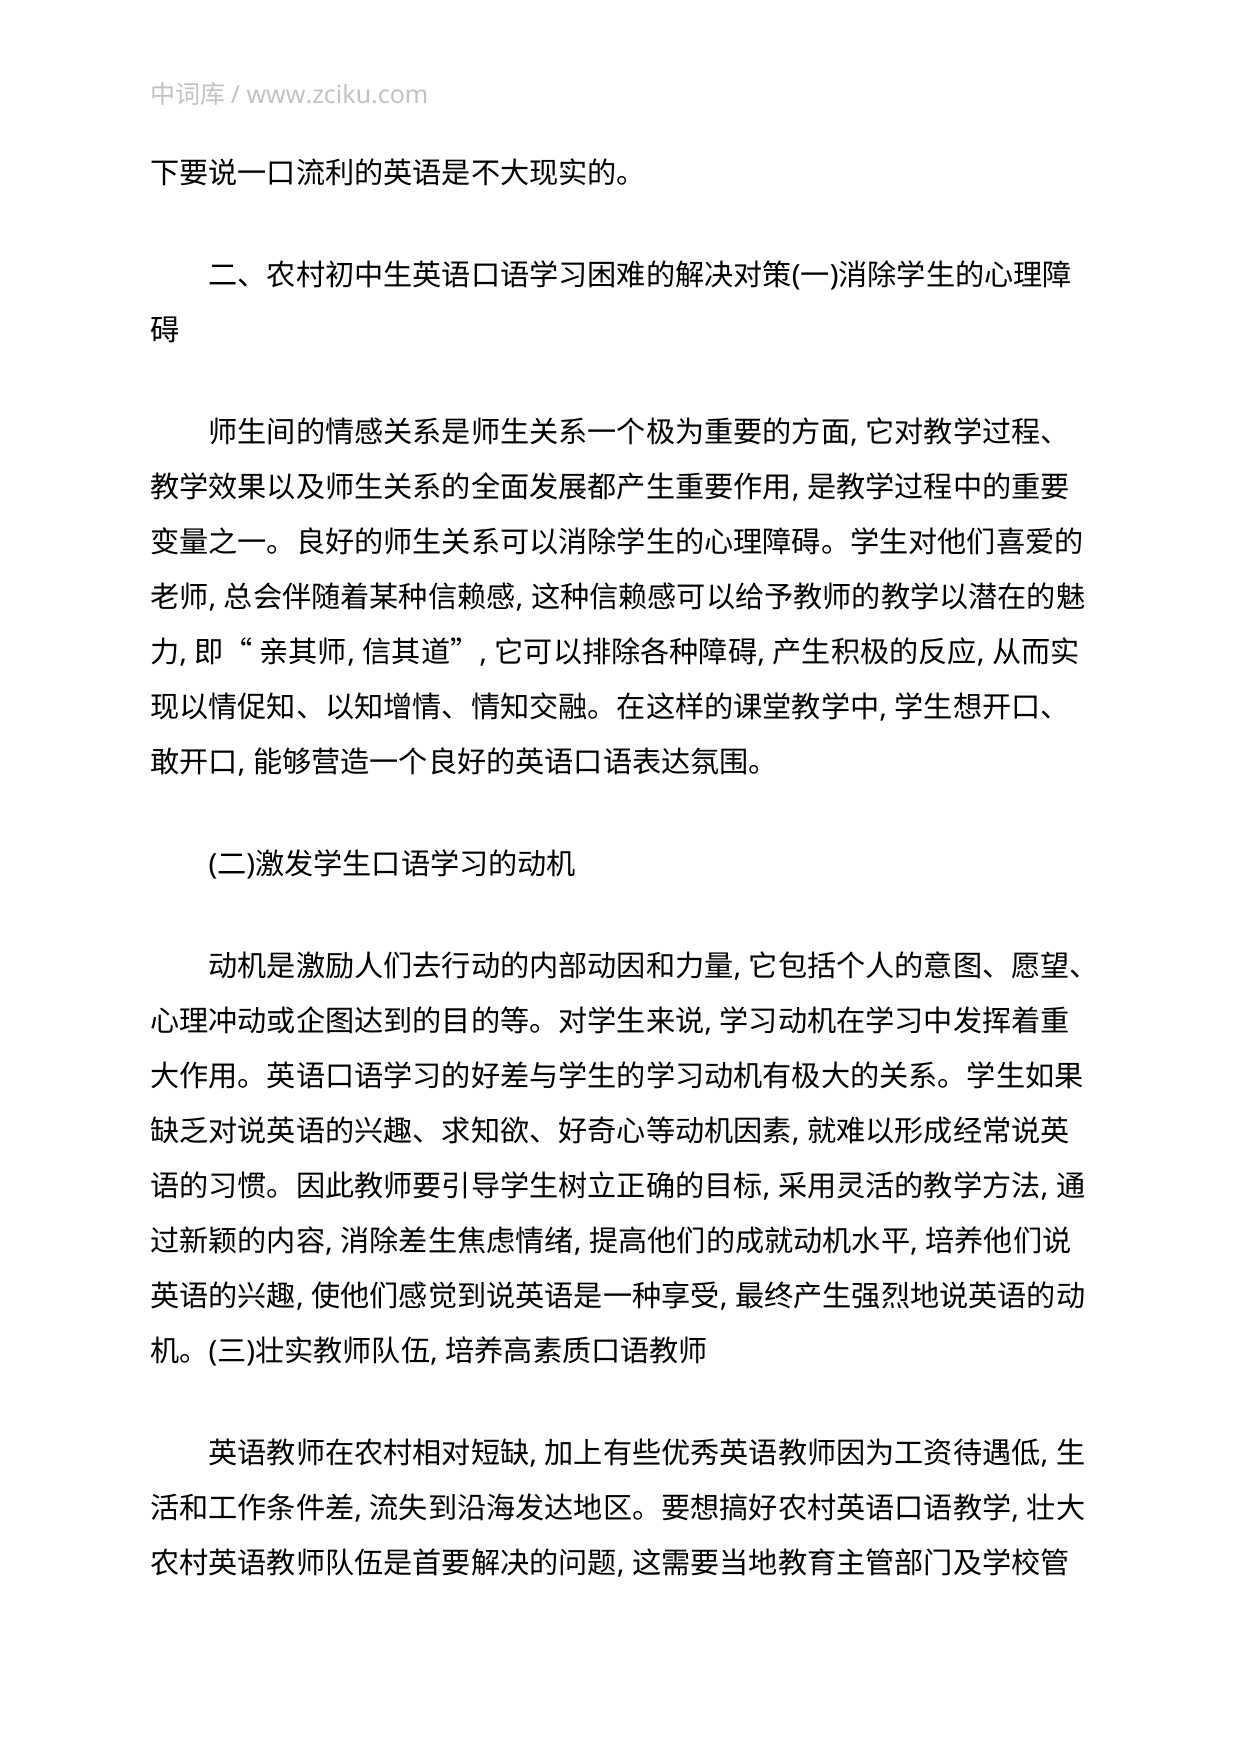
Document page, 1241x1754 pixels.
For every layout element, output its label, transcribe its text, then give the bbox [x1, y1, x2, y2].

text (二)激发学生口语学习的动机 [150, 840, 1090, 883]
text 动机是激励人们去行动的内部动因和力量, 它包括个人的意图、愿望、心理冲动或企图达到的目的等。对学生来说, 学习动机在学习中发挥着重大作用。英语口语学习的好差与学生的学习动机有极大的关系。学生如果缺乏对说英语的兴趣、求知欲、好奇心等动机因素, 就难以形成经常说英语的习惯。因此教师要引导学生树立正确的目标, 采用灵活的教学方法, 通过新颖的内容, 消除差生焦虑情绪, 提高他们的成就动机水平, 培养他们说英语的兴趣, 使他们感觉到说英语是一种享受, 最终产生强烈地说英语的动机。(三)壮实教师队伍, 培养高素质口语教师 [150, 942, 1090, 1370]
text 师生间的情感关系是师生关系一个极为重要的方面, 它对教学过程、教学效果以及师生关系的全面发展都产生重要作用, 是教学过程中的重要变量之一。良好的师生关系可以消除学生的心理障碍。学生对他们喜爱的老师, 总会伴随着某种信赖感, 这种信赖感可以给予教师的教学以潜在的魅力, 即“ 亲其师, 信其道”, 它可以排除各种障碍, 产生积极的反应, 从而实现以情促知、以知增情、情知交融。在这样的课堂教学中, 学生想开口、敢开口, 能够营造一个良好的英语口语表达氛围。 [150, 408, 1090, 781]
text 二、农村初中生英语口语学习困难的解决对策(一)消除学生的心理障碍 [150, 252, 1090, 349]
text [150, 1429, 1090, 1582]
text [150, 150, 1090, 192]
